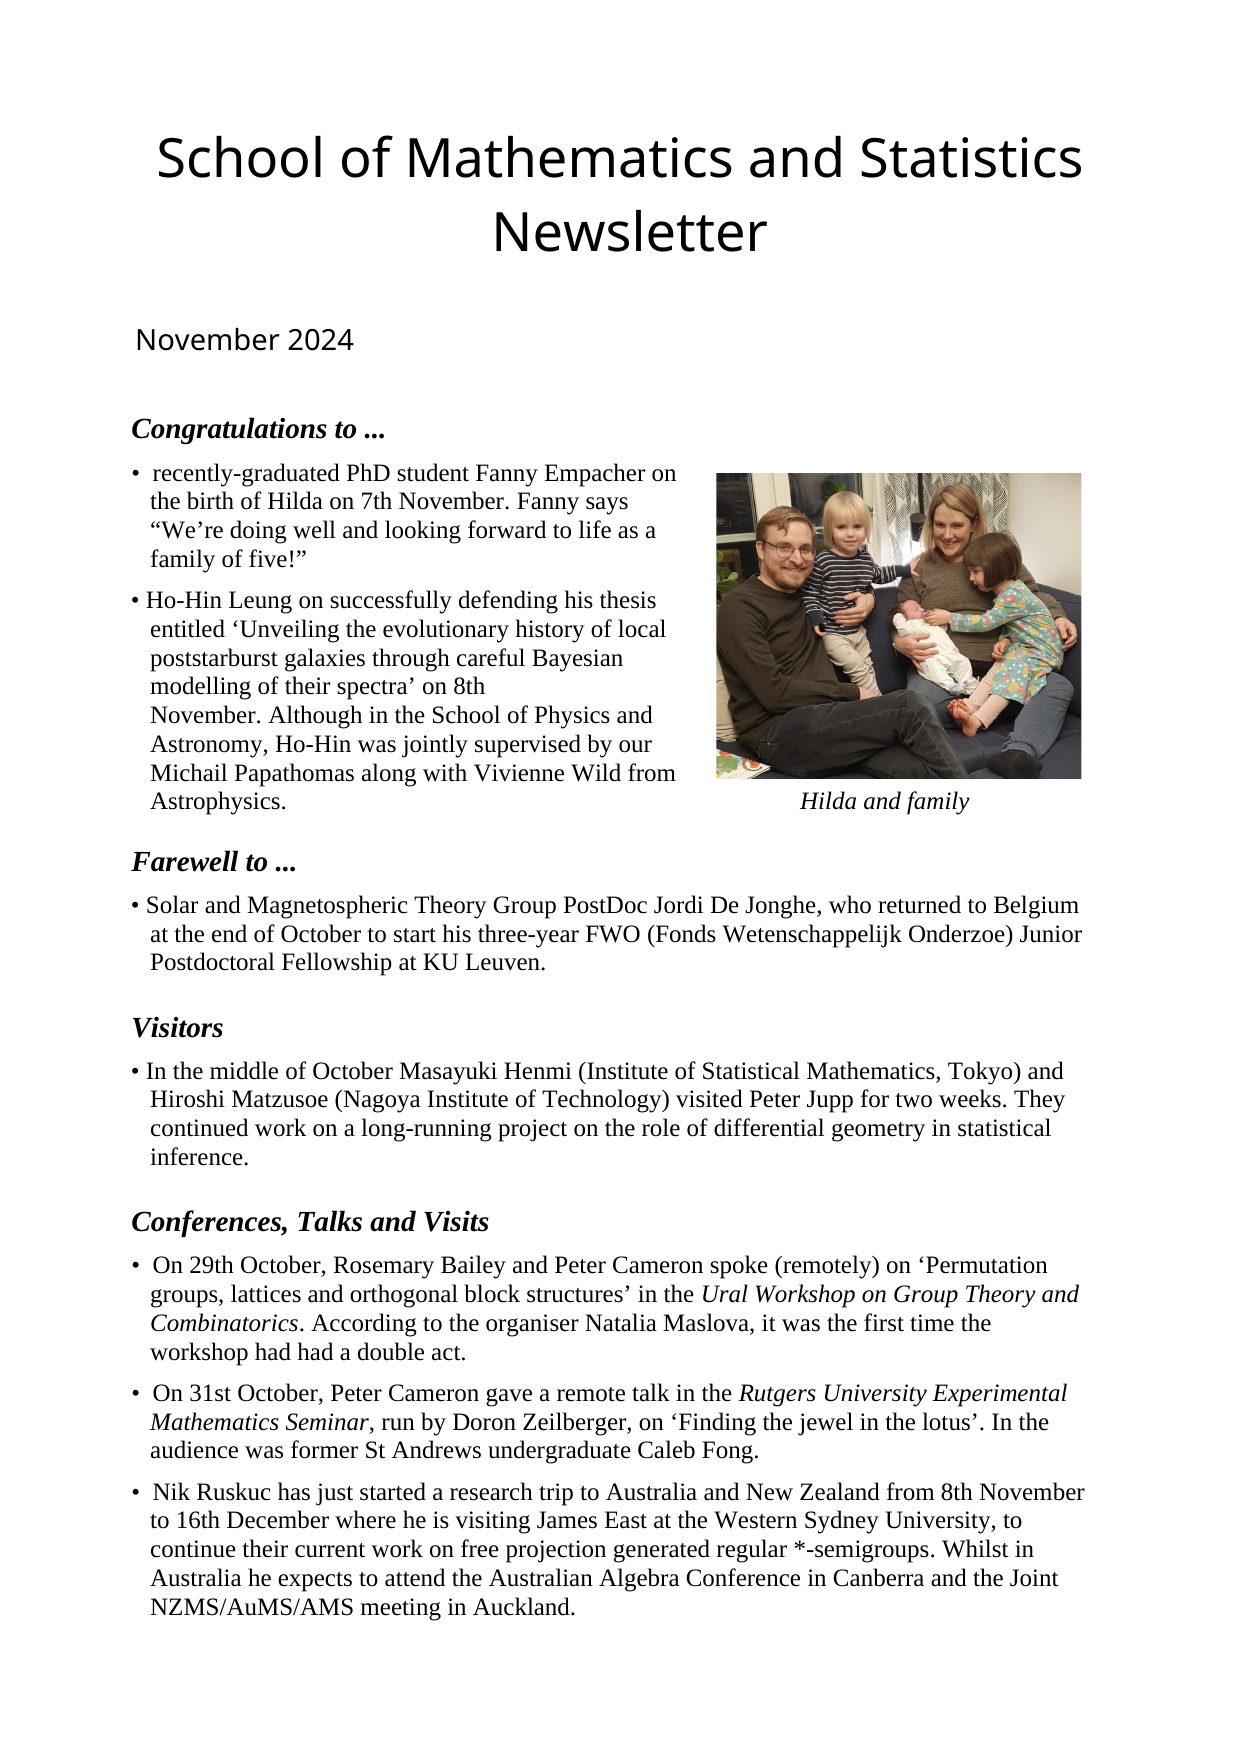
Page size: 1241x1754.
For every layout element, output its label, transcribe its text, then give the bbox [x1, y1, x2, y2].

text • recently-graduated PhD student Fanny Empacher on the birth of Hilda on 7th November. Fanny says “We’re doing well and looking forward to life as a family of five!” [131, 458, 1090, 573]
subtitle Visitors [131, 1010, 1090, 1043]
text • On 31st October, Peter Cameron gave a remote talk in the Rutgers University Experimental Mathematics Seminar, run by Doron Zeilberger, on ‘Finding the jewel in the lotus’. In the audience was former St Andrews undergraduate Caleb Fong. [131, 1378, 1090, 1464]
picture [716, 473, 1082, 779]
subtitle Congratulations to ... [131, 412, 1090, 445]
text • In the middle of October Masayuki Henmi (Institute of Statistical Mathematics, Tokyo) and Hiroshi Matzusoe (Nagoya Institute of Technology) visited Peter Jupp for two weeks. They continued work on a long-running project on the role of differential geometry in statistical inference. [131, 1056, 1090, 1171]
text • Ho-Hin Leung on successfully defending his thesis entitled ‘Unveiling the evolutionary history of local poststarburst galaxies through careful Bayesian modelling of their spectra’ on 8th November. Although in the School of Physics and Astronomy, Ho-Hin was jointly supervised by our Michail Papathomas along with Vivienne Wild from Astrophysics. Hilda and family [131, 585, 1090, 815]
subtitle Farewell to ... [131, 844, 1090, 877]
title School of Mathematics and Statistics Newsletter [150, 120, 1090, 267]
text • Nik Ruskuc has just started a research trip to Australia and New Zealand from 8th November to 16th December where he is visiting James East at the Western Sydney University, to continue their current work on free projection generated regular *-semigroups. Whilst in Australia he expects to attend the Australian Algebra Conference in Canberra and the Joint NZMS/AuMS/AMS meeting in Auckland. [131, 1477, 1090, 1620]
text • On 29th October, Rosemary Bailey and Peter Cameron spoke (remotely) on ‘Permutation groups, lattices and orthogonal block structures’ in the Ural Workshop on Group Theory and Combinatorics. According to the organiser Natalia Maslova, it was the first time the workshop had had a double act. [131, 1250, 1090, 1365]
subtitle November 2024 [135, 320, 1090, 359]
text • Solar and Magnetospheric Theory Group PostDoc Jordi De Jonghe, who returned to Belgium at the end of October to start his three-year FWO (Fonds Wetenschappelijk Onderzoe) Junior Postdoctoral Fellowship at KU Leuven. [131, 890, 1090, 976]
subtitle Conferences, Talks and Visits [131, 1204, 1090, 1238]
